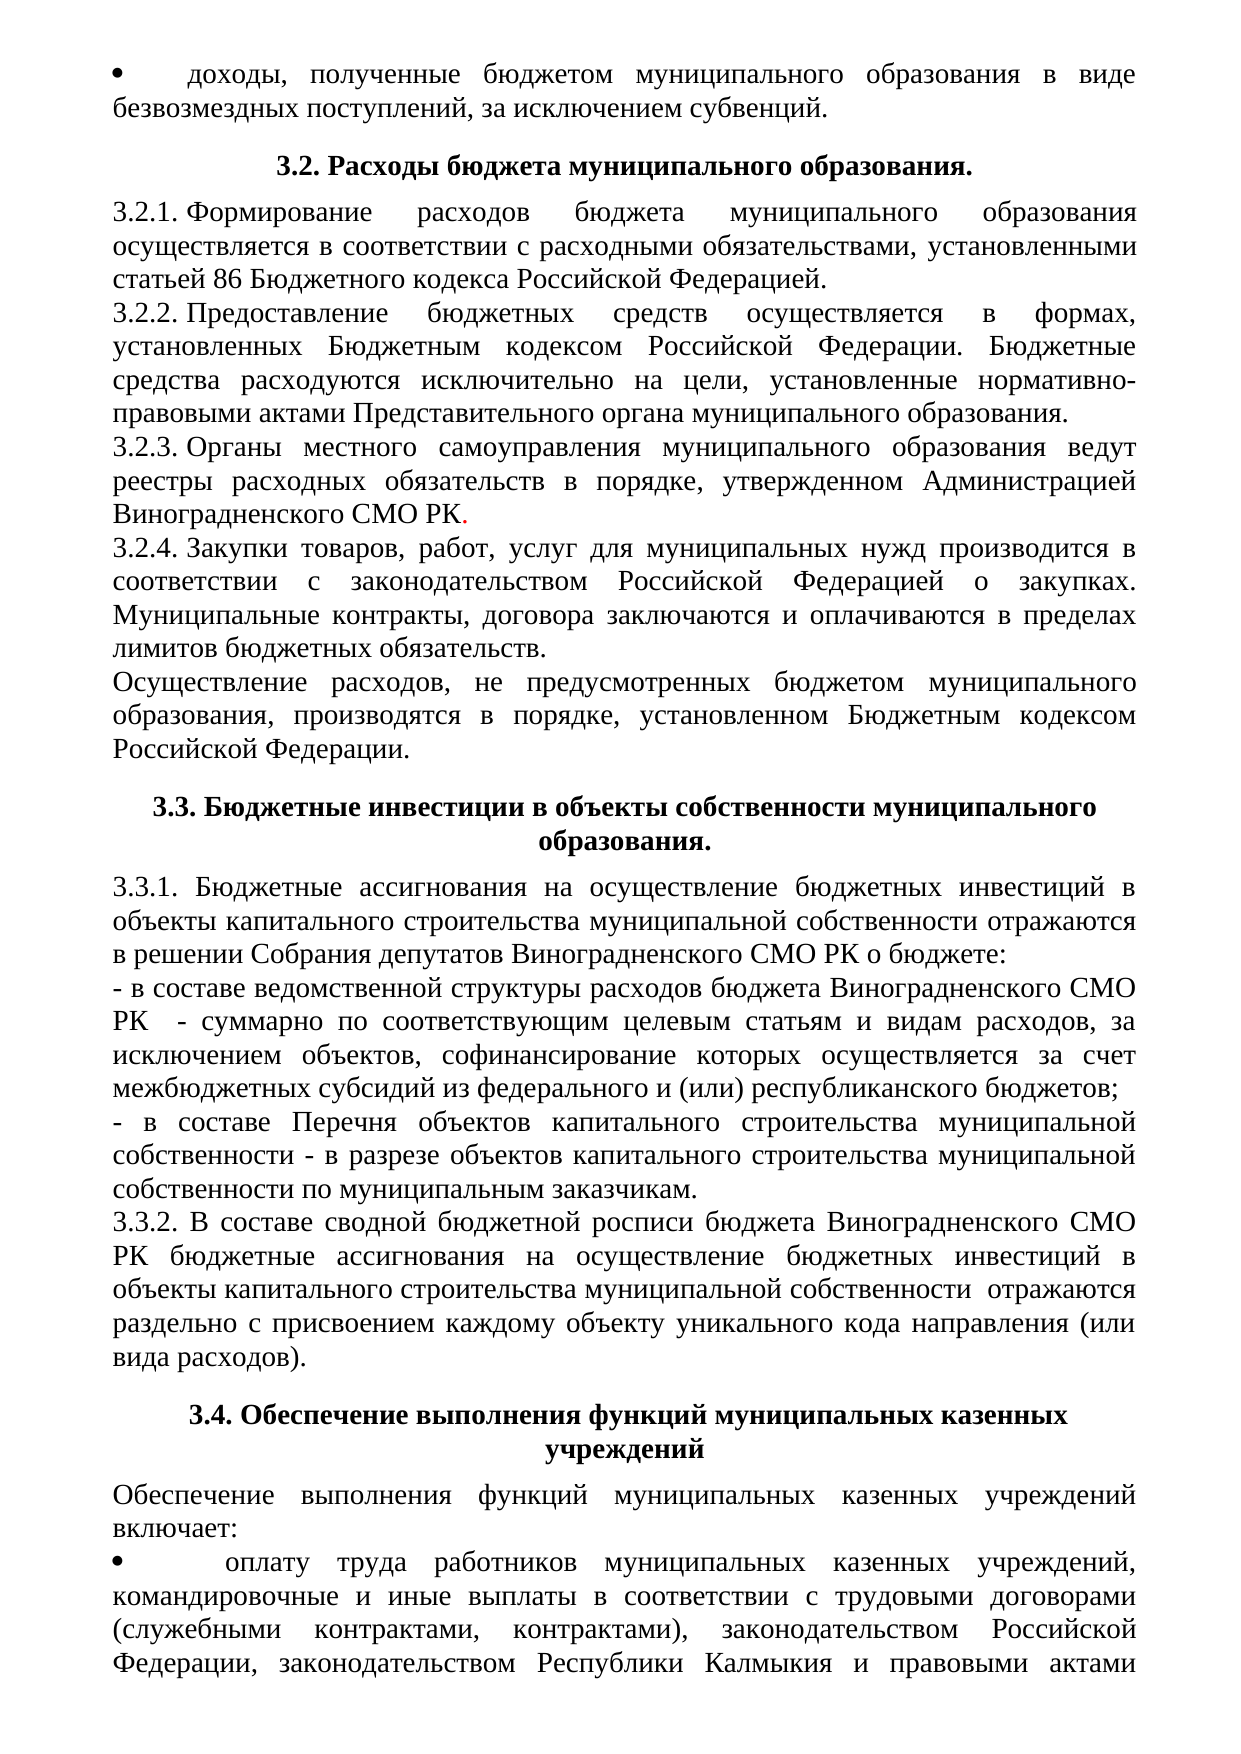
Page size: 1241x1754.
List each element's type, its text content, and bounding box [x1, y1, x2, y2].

text - в составе ведомственной структуры расходов бюджета Виноградненского СМО РК - суммарно по соответствующим целевым статьям и видам расходов, за исключением объектов, софинансирование которых осуществляется за счет межбюджетных субсидий из федерального и (или) республиканского бюджетов; [112, 970, 1137, 1104]
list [112, 1544, 1137, 1678]
text Осуществление расходов, не предусмотренных бюджетом муниципального образования, производятся в порядке, установленном Бюджетным кодексом Российской Федерации. [112, 664, 1137, 764]
list Органы местного самоуправления муниципального образования ведут реестры расходных обязательств в порядке, утвержденном Администрацией Виноградненского СМО РК. [112, 429, 1137, 530]
list доходы, полученные бюджетом муниципального образования в виде безвозмездных поступлений, за исключением субвенций. [112, 56, 1137, 123]
text Обеспечение выполнения функций муниципальных казенных учреждений включает: [112, 1477, 1137, 1544]
text 3.2. Расходы бюджета муниципального образования. [112, 148, 1137, 182]
text 3.3.1. Бюджетные ассигнования на осуществление бюджетных инвестиций в объекты капитального строительства муниципальной собственности отражаются в решении Собрания депутатов Виноградненского СМО РК о бюджете: [112, 869, 1137, 970]
text 3.4. Обеспечение выполнения функций муниципальных казенных учреждений [112, 1397, 1137, 1464]
text 3.3.2. В составе сводной бюджетной росписи бюджета Виноградненского СМО РК бюджетные ассигнования на осуществление бюджетных инвестиций в объекты капитального строительства муниципальной собственности отражаются раздельно с присвоением каждому объекту уникального кода направления (или вида расходов). [112, 1204, 1137, 1372]
text - в составе Перечня объектов капитального строительства муниципальной собственности - в разрезе объектов капитального строительства муниципальной собственности по муниципальным заказчикам. [112, 1104, 1137, 1204]
list Формирование расходов бюджета муниципального образования осуществляется в соответствии с расходными обязательствами, установленными статьей 86 Бюджетного кодекса Российской Федерацией. [112, 194, 1137, 295]
list Закупки товаров, работ, услуг для муниципальных нужд производится в соответствии с законодательством Российской Федерацией о закупках. Муниципальные контракты, договора заключаются и оплачиваются в пределах лимитов бюджетных обязательств. [112, 530, 1137, 664]
text 3.3. Бюджетные инвестиции в объекты собственности муниципального образования. [112, 789, 1137, 857]
list Предоставление бюджетных средств осуществляется в формах, установленных Бюджетным кодексом Российской Федерации. Бюджетные средства расходуются исключительно на цели, установленные нормативно-правовыми актами Представительного органа муниципального образования. [112, 295, 1137, 429]
